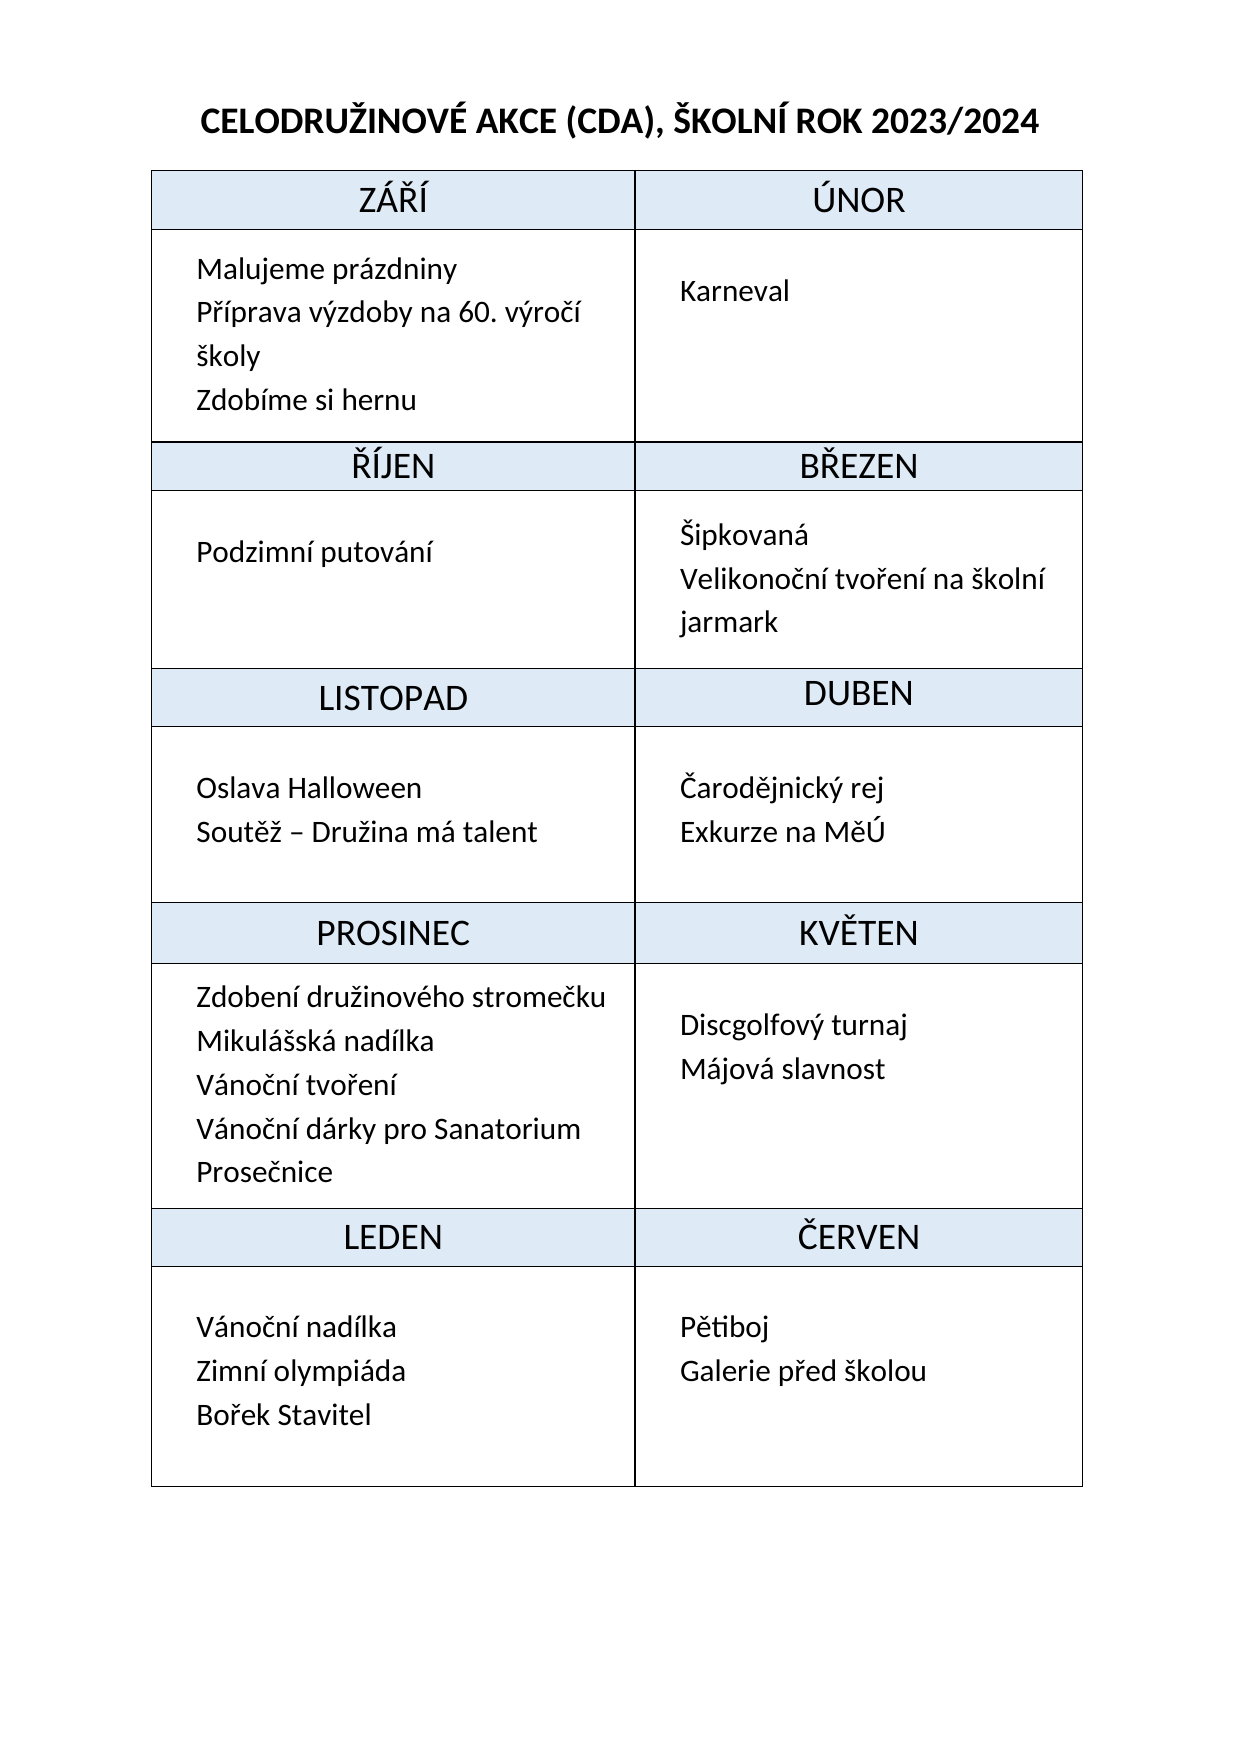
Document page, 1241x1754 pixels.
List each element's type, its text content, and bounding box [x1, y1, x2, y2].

table_cell PROSINEC [152, 903, 634, 963]
table_cell DUBEN [636, 669, 1082, 726]
table_cell Zdobení družinového stromečku Mikulášská nadílka Vánoční tvoření Vánoční dárky pro Sanatorium Prosečnice [152, 964, 634, 1208]
table_cell Malujeme prázdniny Příprava výzdoby na 60. výročí školy Zdobíme si hernu [152, 230, 634, 441]
table_cell Karneval [636, 230, 1082, 441]
table_cell Discgolfový turnaj Májová slavnost [636, 964, 1082, 1208]
table_cell Podzimní putování [152, 491, 634, 668]
table_cell Šipkovaná Velikonoční tvoření na školní jarmark [636, 491, 1082, 668]
table_cell LEDEN [152, 1209, 634, 1266]
table_cell LISTOPAD [152, 669, 634, 726]
table_header ZÁŘÍ [152, 171, 634, 229]
table_header ÚNOR [636, 171, 1082, 229]
table_cell Čarodějnický rej Exkurze na MěÚ [636, 727, 1082, 902]
table_cell Vánoční nadílka Zimní olympiáda Bořek Stavitel [152, 1267, 634, 1486]
table_cell ČERVEN [636, 1209, 1082, 1266]
table_cell ŘÍJEN [152, 443, 634, 490]
table_cell BŘEZEN [636, 443, 1082, 490]
table_cell Oslava Halloween Soutěž – Družina má talent [152, 727, 634, 902]
table_cell Pětiboj Galerie před školou [636, 1267, 1082, 1486]
table_cell KVĚTEN [636, 903, 1082, 963]
